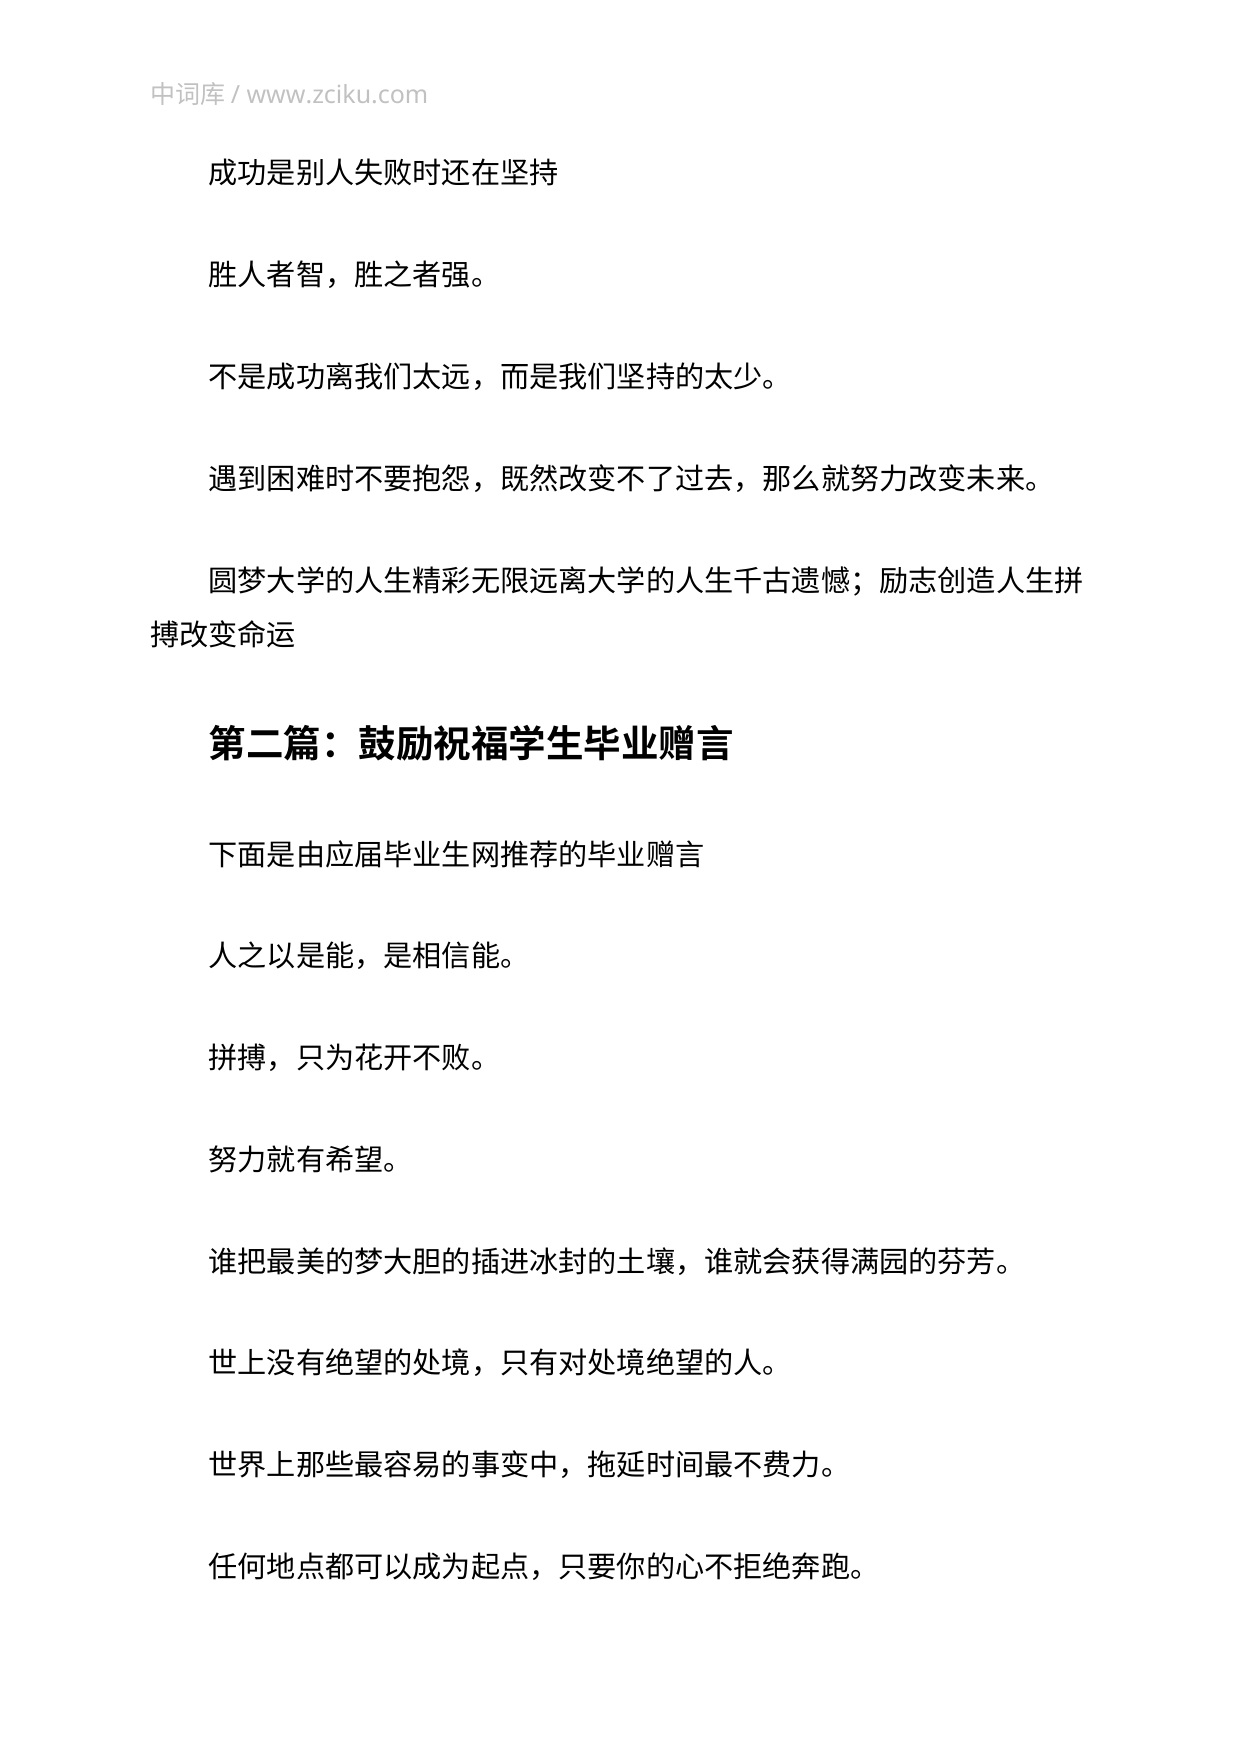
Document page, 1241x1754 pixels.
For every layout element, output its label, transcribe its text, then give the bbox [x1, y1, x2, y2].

text 拼搏，只为花开不败。 [150, 1035, 1090, 1077]
text 胜人者智，胜之者强。 [150, 252, 1090, 294]
text 努力就有希望。 [150, 1136, 1090, 1179]
text 世上没有绝望的处境，只有对处境绝望的人。 [150, 1340, 1090, 1382]
text 遇到困难时不要抱怨，既然改变不了过去，那么就努力改变未来。 [150, 455, 1090, 498]
text 成功是别人失败时还在坚持 [150, 150, 1090, 192]
text 不是成功离我们太远，而是我们坚持的太少。 [150, 353, 1090, 396]
text 下面是由应届毕业生网推荐的毕业赠言 [150, 831, 1090, 873]
text 世界上那些最容易的事变中，拖延时间最不费力。 [150, 1442, 1090, 1484]
text 谁把最美的梦大胆的插进冰封的土壤，谁就会获得满园的芬芳。 [150, 1238, 1090, 1281]
text 任何地点都可以成为起点，只要你的心不拒绝奔跑。 [150, 1543, 1090, 1586]
text 第二篇：鼓励祝福学生毕业赠言 [150, 714, 1090, 768]
text 圆梦大学的人生精彩无限远离大学的人生千古遗憾；励志创造人生拼搏改变命运 [150, 557, 1090, 654]
text 人之以是能，是相信能。 [150, 933, 1090, 975]
